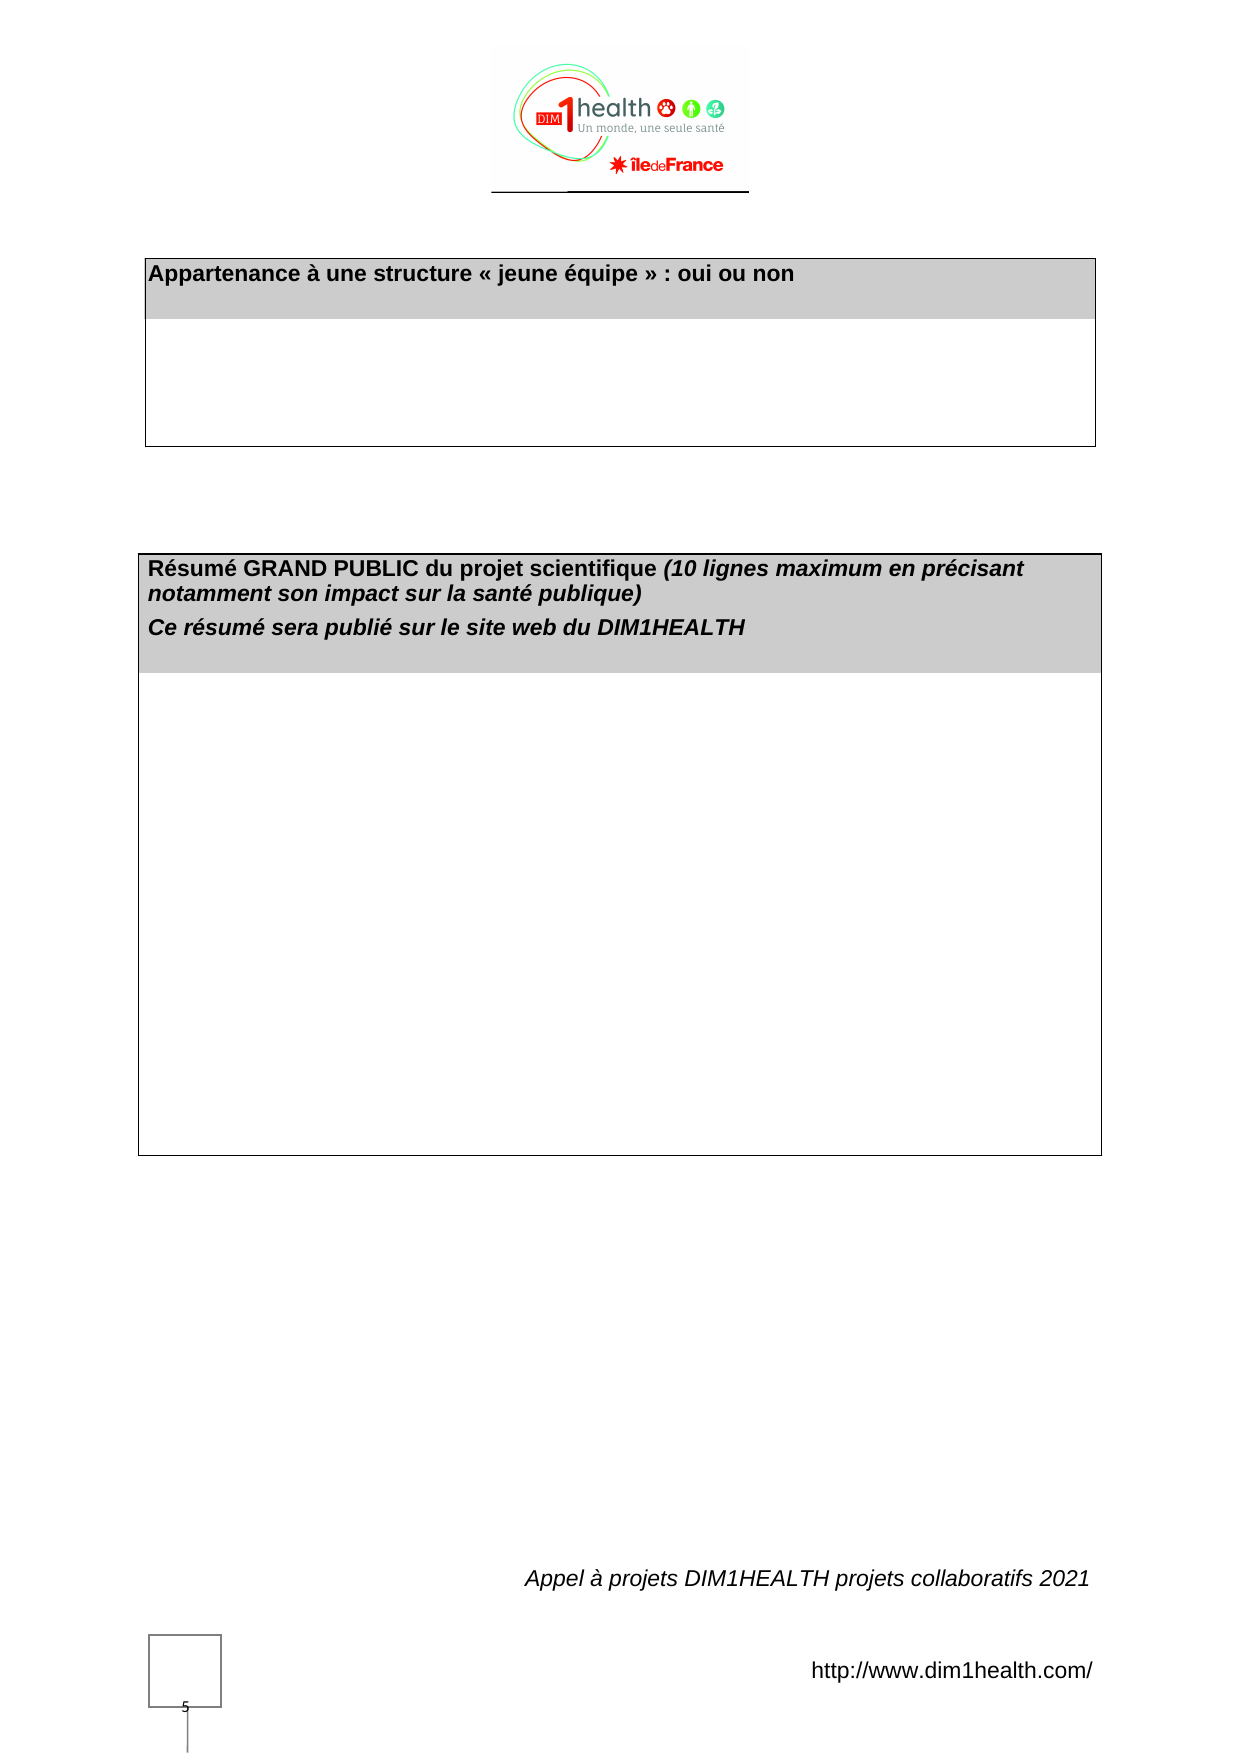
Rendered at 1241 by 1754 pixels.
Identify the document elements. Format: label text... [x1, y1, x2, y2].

picture [491, 44, 749, 193]
text Ce résumé sera publié sur le site web du DIM1HEALTH [139, 611, 1101, 640]
text Résumé GRAND PUBLIC du projet scientifique (10 lignes maximum en précisant notamment son impact sur la santé publique) [139, 555, 1101, 607]
text Appartenance à une structure « jeune équipe » : oui ou non [146, 259, 1095, 286]
